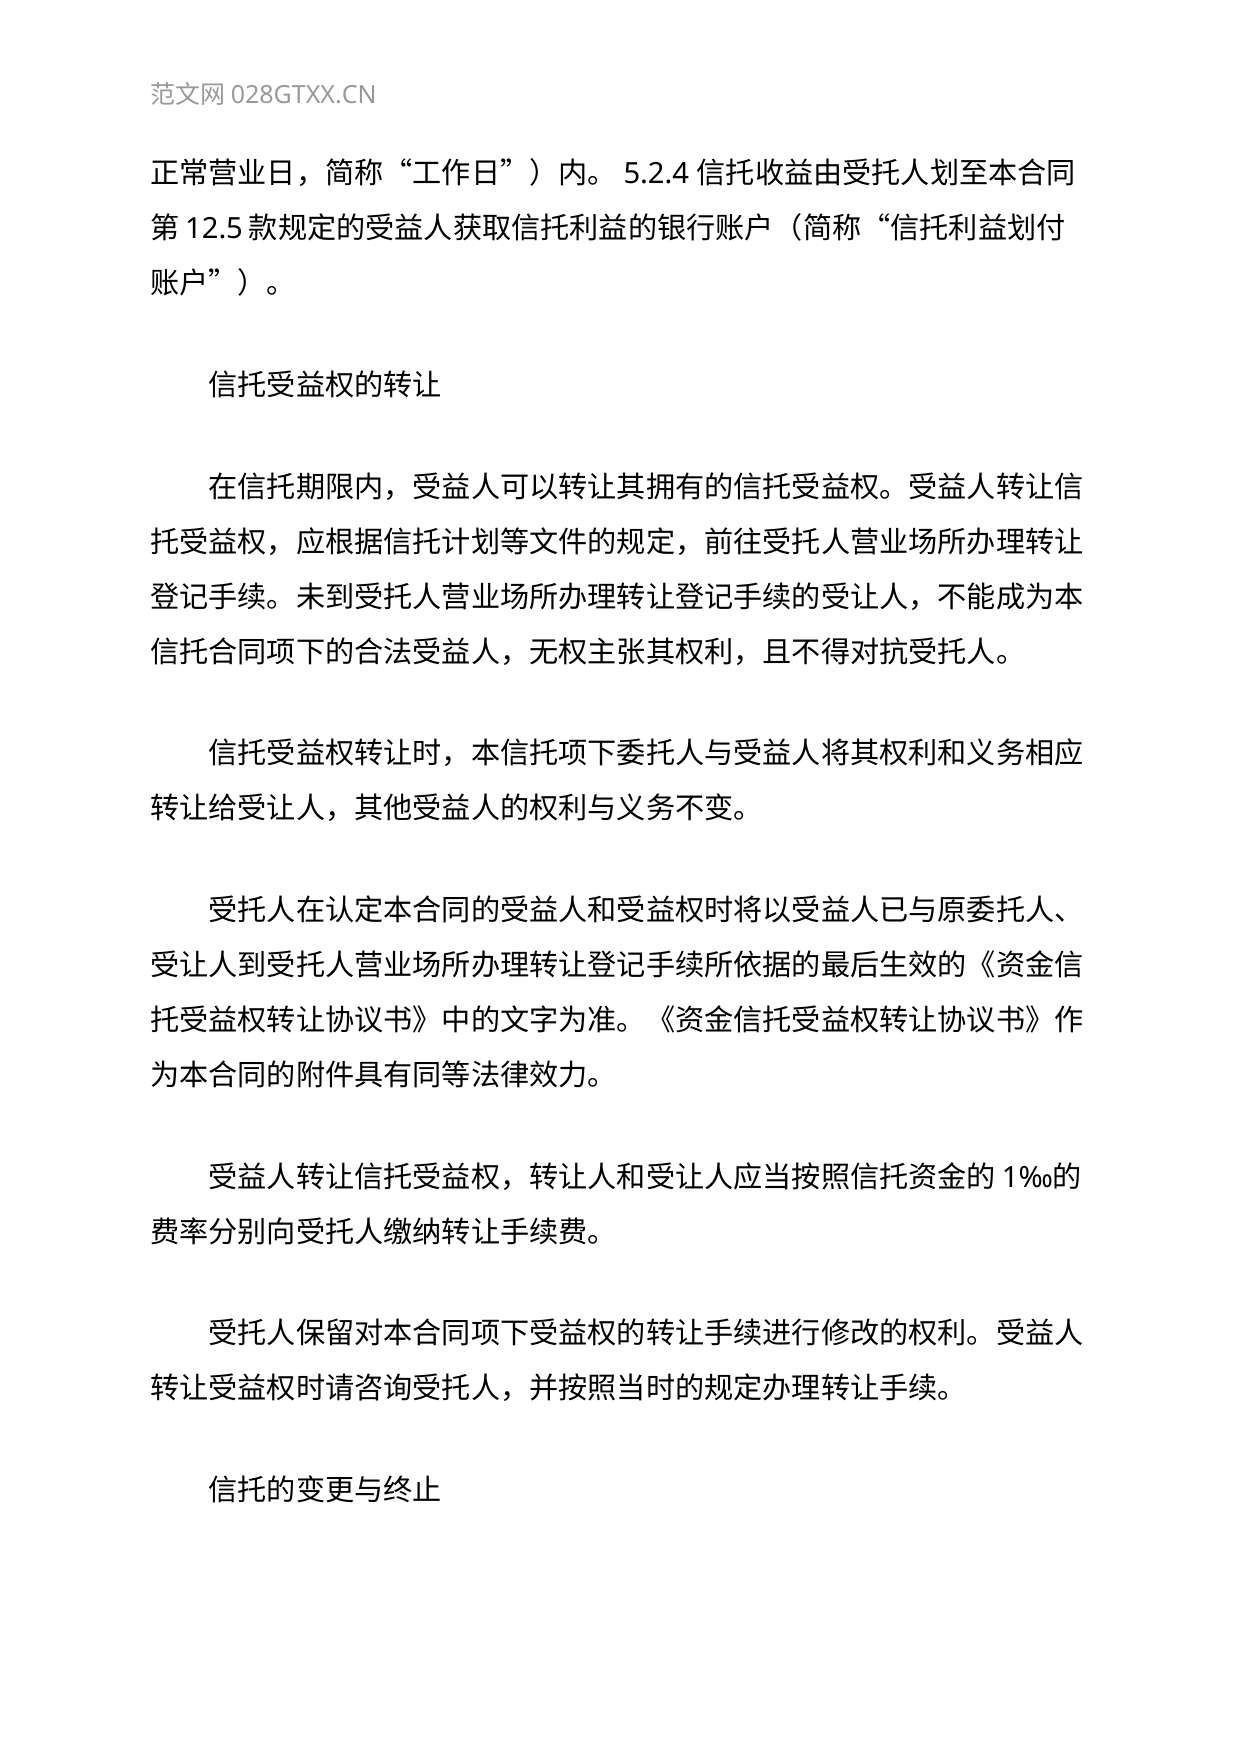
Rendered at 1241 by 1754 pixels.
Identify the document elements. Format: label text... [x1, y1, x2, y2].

text 受托人在认定本合同的受益人和受益权时将以受益人已与原委托人、受让人到受托人营业场所办理转让登记手续所依据的最后生效的《资金信托受益权转让协议书》中的文字为准。《资金信托受益权转让协议书》作为本合同的附件具有同等法律效力。 [150, 887, 1090, 1094]
text 受益人转让信托受益权，转让人和受让人应当按照信托资金的1‰的费率分别向受托人缴纳转让手续费。 [150, 1153, 1090, 1250]
text 受托人保留对本合同项下受益权的转让手续进行修改的权利。受益人转让受益权时请咨询受托人，并按照当时的规定办理转让手续。 [150, 1310, 1090, 1407]
text 在信托期限内，受益人可以转让其拥有的信托受益权。受益人转让信托受益权，应根据信托计划等文件的规定，前往受托人营业场所办理转让登记手续。未到受托人营业场所办理转让登记手续的受让人，不能成为本信托合同项下的合法受益人，无权主张其权利，且不得对抗受托人。 [150, 463, 1090, 671]
text 信托的变更与终止 [150, 1467, 1090, 1509]
text 信托受益权的转让 [150, 362, 1090, 404]
text 信托受益权转让时，本信托项下委托人与受益人将其权利和义务相应转让给受让人，其他受益人的权利与义务不变。 [150, 730, 1090, 827]
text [150, 150, 1090, 302]
